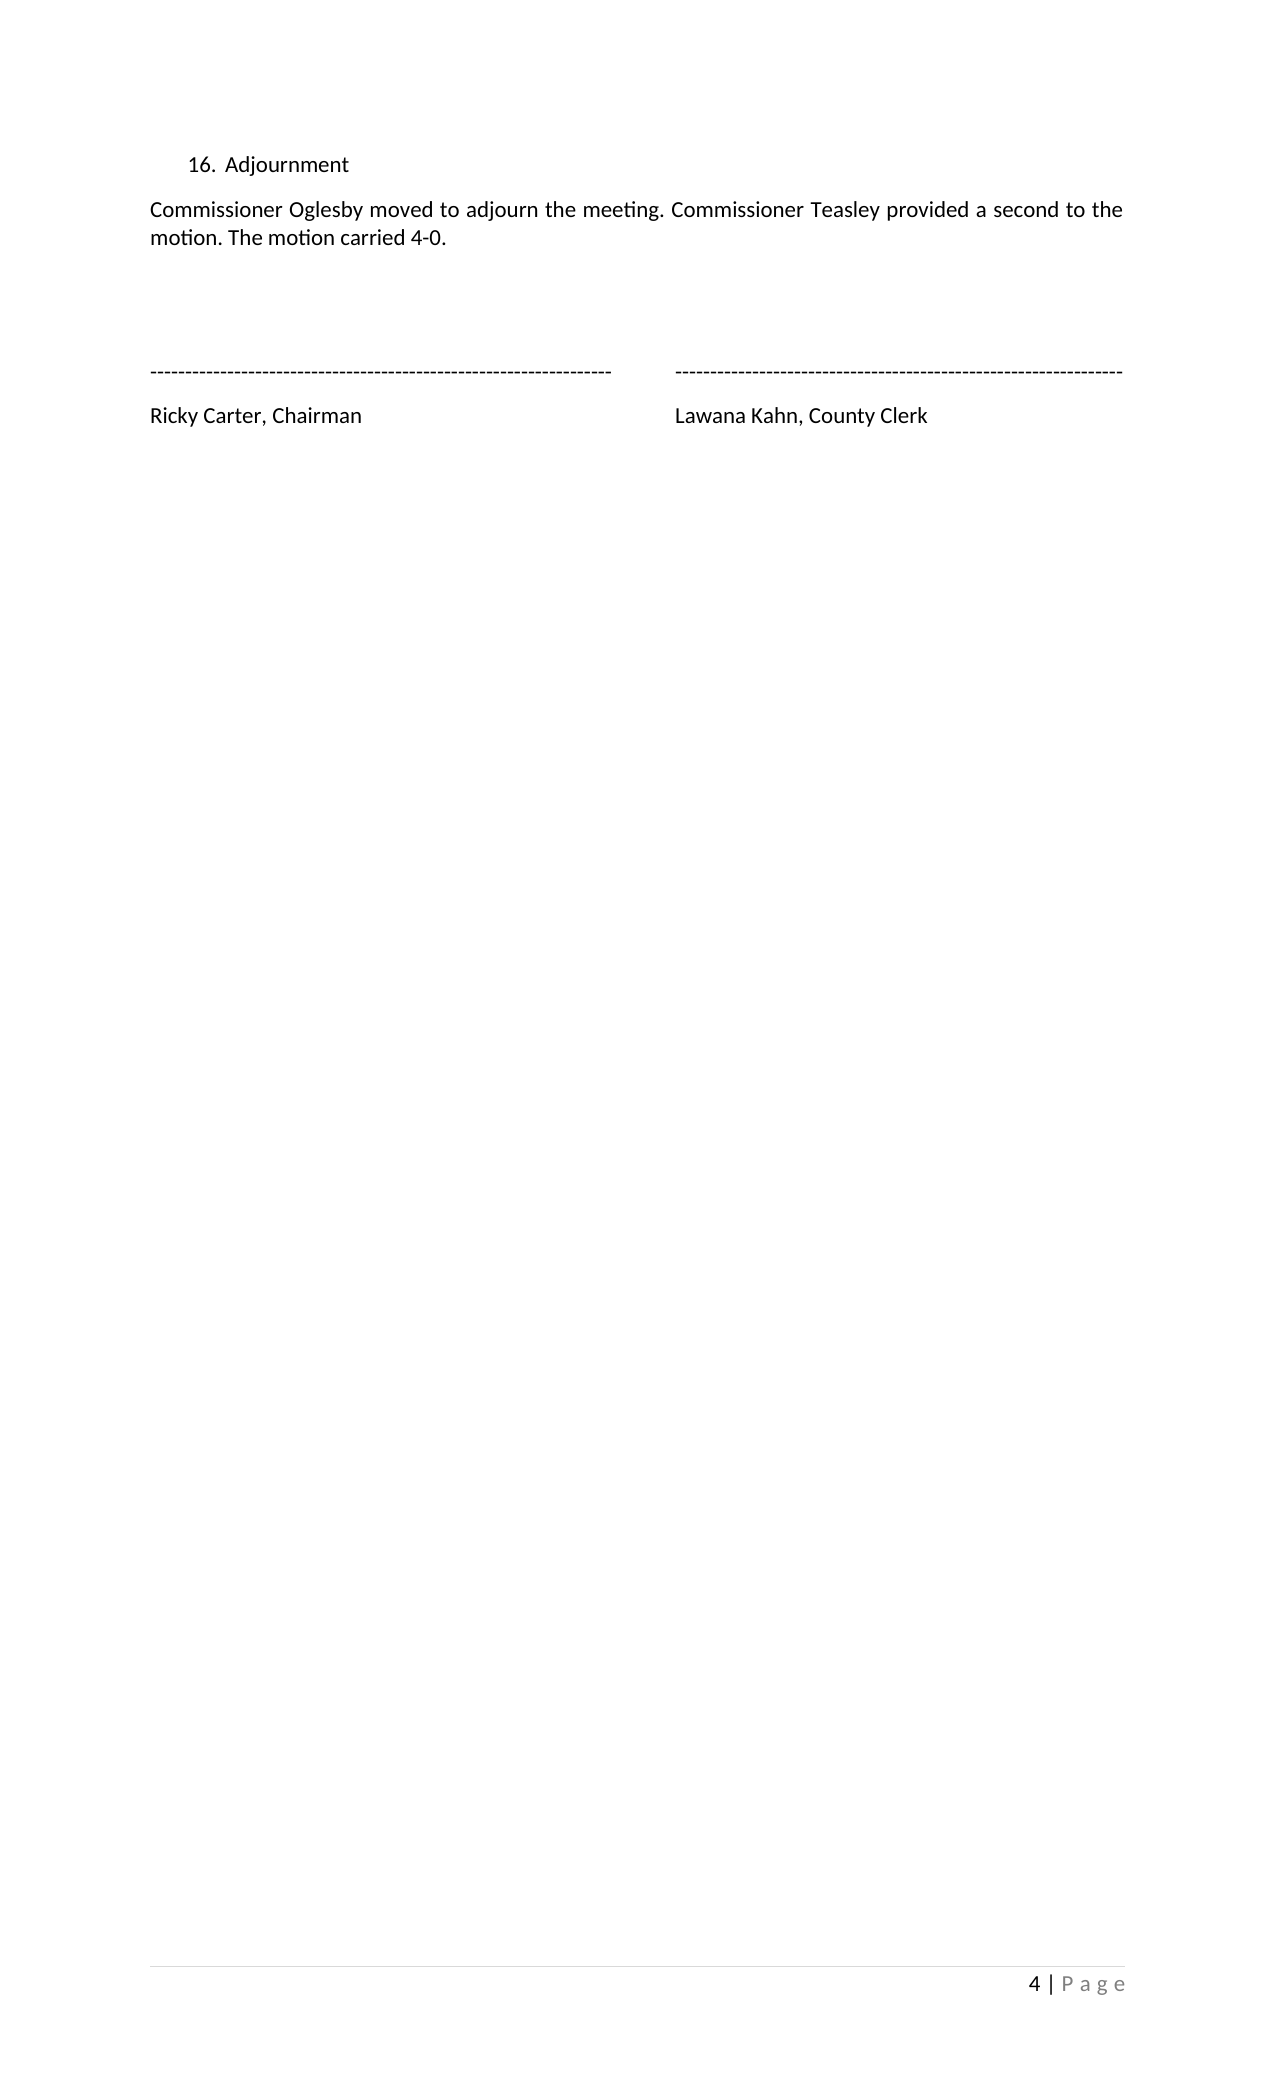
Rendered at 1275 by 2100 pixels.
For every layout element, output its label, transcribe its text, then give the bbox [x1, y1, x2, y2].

list Adjournment [187, 150, 1125, 178]
text Commissioner Oglesby moved to adjourn the meeting. Commissioner Teasley provided a second to the motion. The motion carried 4-0. [150, 195, 1125, 251]
text Ricky Carter, Chairman Lawana Kahn, [150, 401, 1125, 429]
text ------------------------------------------------------------------ ---------------------------------------------------------------- [150, 357, 1125, 385]
